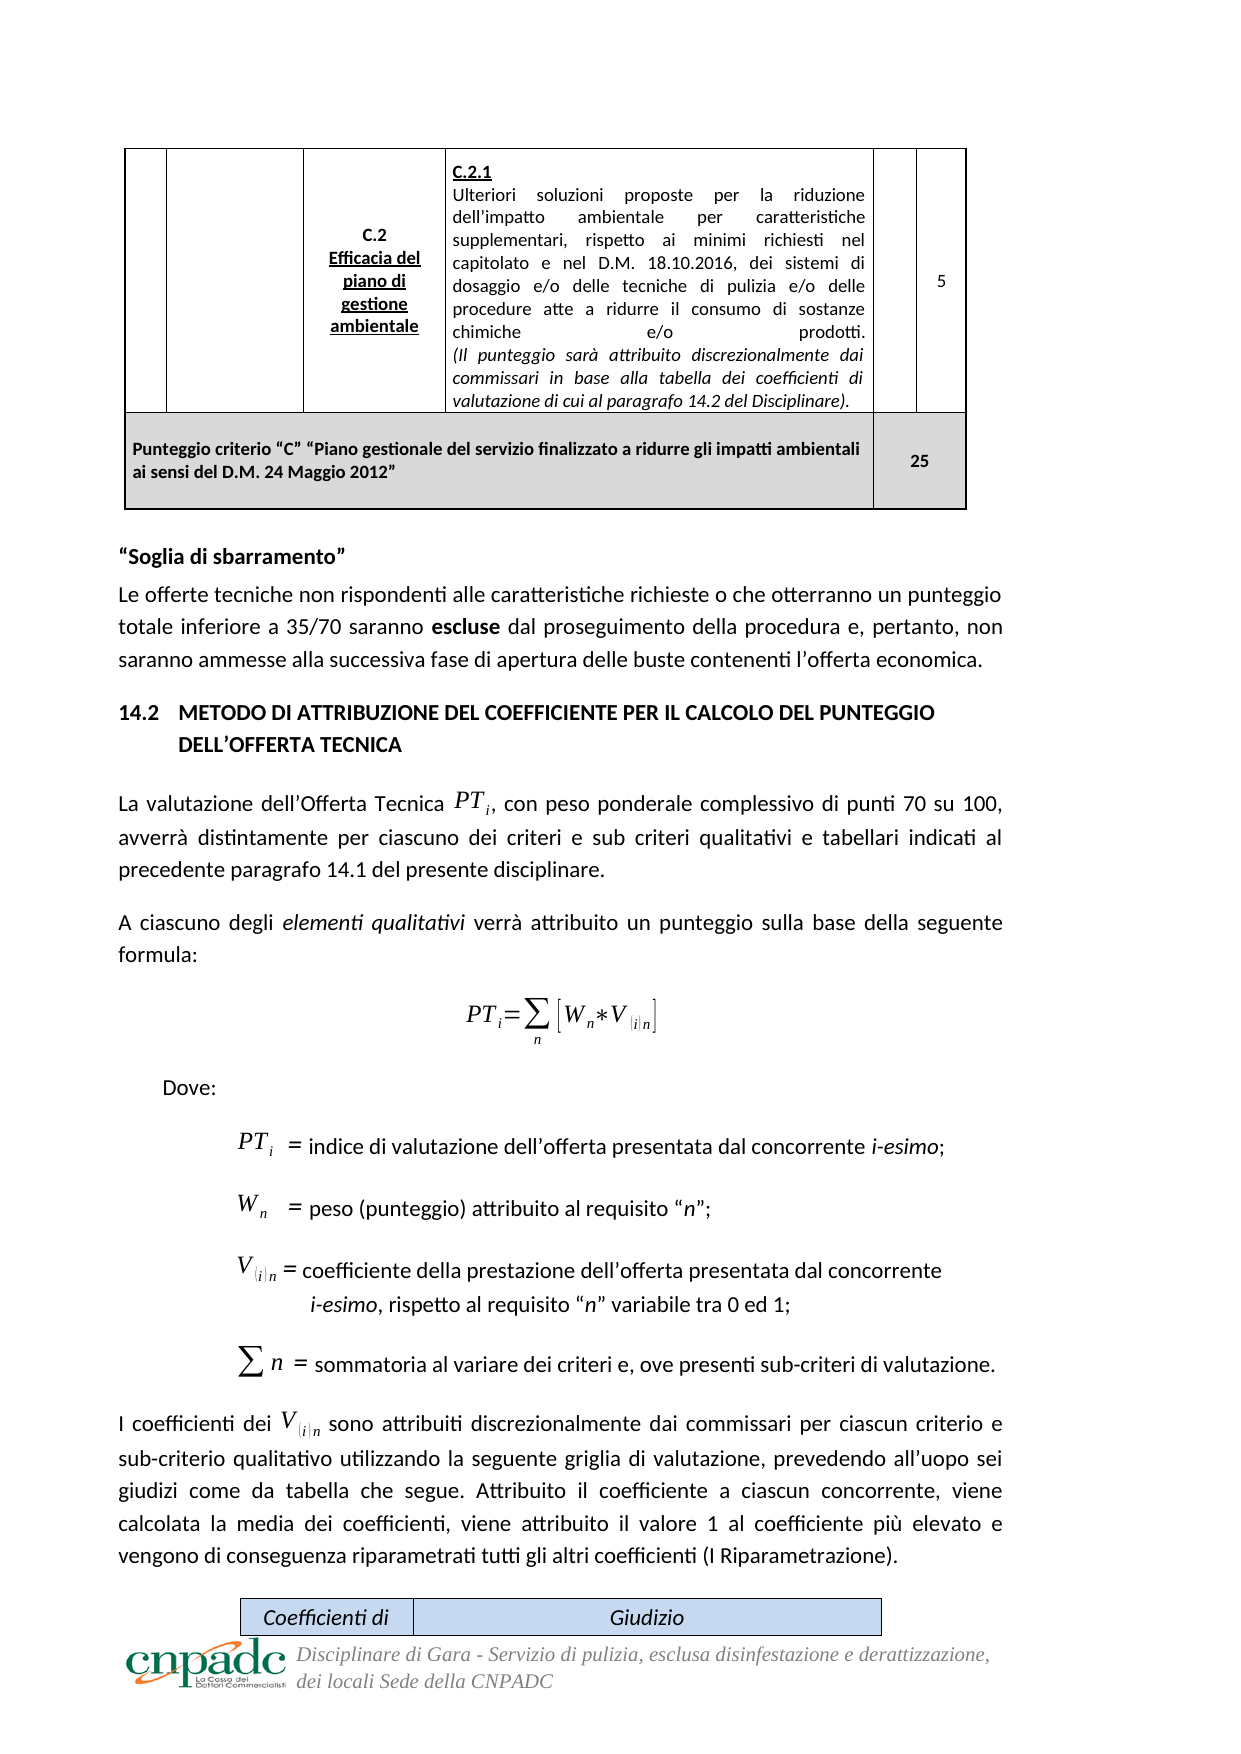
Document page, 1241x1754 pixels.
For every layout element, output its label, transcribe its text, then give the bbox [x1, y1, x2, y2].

picture [118, 1632, 296, 1692]
text = indice di valutazione dell’offerta presentata dal concorrente i-esimo; [236, 1126, 1004, 1162]
table_cell 5 [917, 149, 965, 412]
table_header Giudizio [414, 1599, 881, 1635]
table_cell C.2.1 Ulteriori soluzioni proposte per la riduzione dell’impatto ambientale per caratteristiche supplementari, rispetto ai minimi richiesti nel capitolato e nel D.M. 18.10.2016, dei sistemi di dosaggio e/o delle tecniche di pulizia e/o delle procedure atte a ridurre il consumo di sostanze chimiche e/o prodotti. (Il punteggio sarà attribuito discrezionalmente dai commissari in base alla tabella dei coefficienti di valutazione di cui al paragrafo 14.2 del Disciplinare). [446, 149, 873, 412]
text Dove: [118, 1073, 1004, 1101]
table_cell C.2 Efficacia del piano di gestione ambientale [304, 149, 445, 412]
text I coefficienti dei sono attribuiti discrezionalmente dai commissari per ciascun criterio e sub-criterio qualitativo utilizzando la seguente griglia di valutazione, prevedendo all’uopo sei giudizi come da tabella che segue. Attribuito il coefficiente a ciascun concorrente, viene calcolata la media dei coefficienti, viene attribuito il valore 1 al coefficiente più elevato e vengono di conseguenza riparametrati tutti gli altri coefficienti (I Riparametrazione). [118, 1407, 1004, 1569]
text = coefficiente della prestazione dell’offerta presentata dal concorrente i-esimo, rispetto al requisito “n” variabile tra 0 ed 1; [236, 1250, 1004, 1319]
text = peso (punteggio) attribuito al requisito “n”; [236, 1188, 1004, 1224]
subtitle METODO DI ATTRIBUZIONE DEL COEFFICIENTE PER IL CALCOLO DEL PUNTEGGIO DELL’OFFERTA TECNICA [118, 698, 1004, 758]
list A ciascuno degli elementi qualitativi verrà attribuito un punteggio sulla base della seguente formula: [118, 908, 1004, 968]
text Le offerte tecniche non rispondenti alle caratteristiche richieste o che otterranno un punteggio totale inferiore a 35/70 saranno escluse dal proseguimento della procedura e, pertanto, non saranno ammesse alla successiva fase di apertura delle buste contenenti l’offerta economica. [118, 580, 1004, 673]
text La valutazione dell’Offerta Tecnica , con peso ponderale complessivo di punti 70 su 100, avverrà distintamente per ciascuno dei criteri e sub criteri qualitativi e tabellari indicati al precedente paragrafo 14.1 del presente disciplinare. [118, 787, 1004, 883]
table_cell 25 [874, 413, 965, 508]
table_cell Punteggio criterio “C” “Piano gestionale del servizio finalizzato a ridurre gli impatti ambientali ai sensi del D.M. 24 Maggio 2012” [126, 413, 873, 508]
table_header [241, 1599, 413, 1635]
text = sommatoria al variare dei criteri e, ove presenti sub-criteri di valutazione. [236, 1344, 1004, 1381]
table_cell [874, 149, 916, 412]
text “Soglia di sbarramento” [118, 542, 1004, 570]
